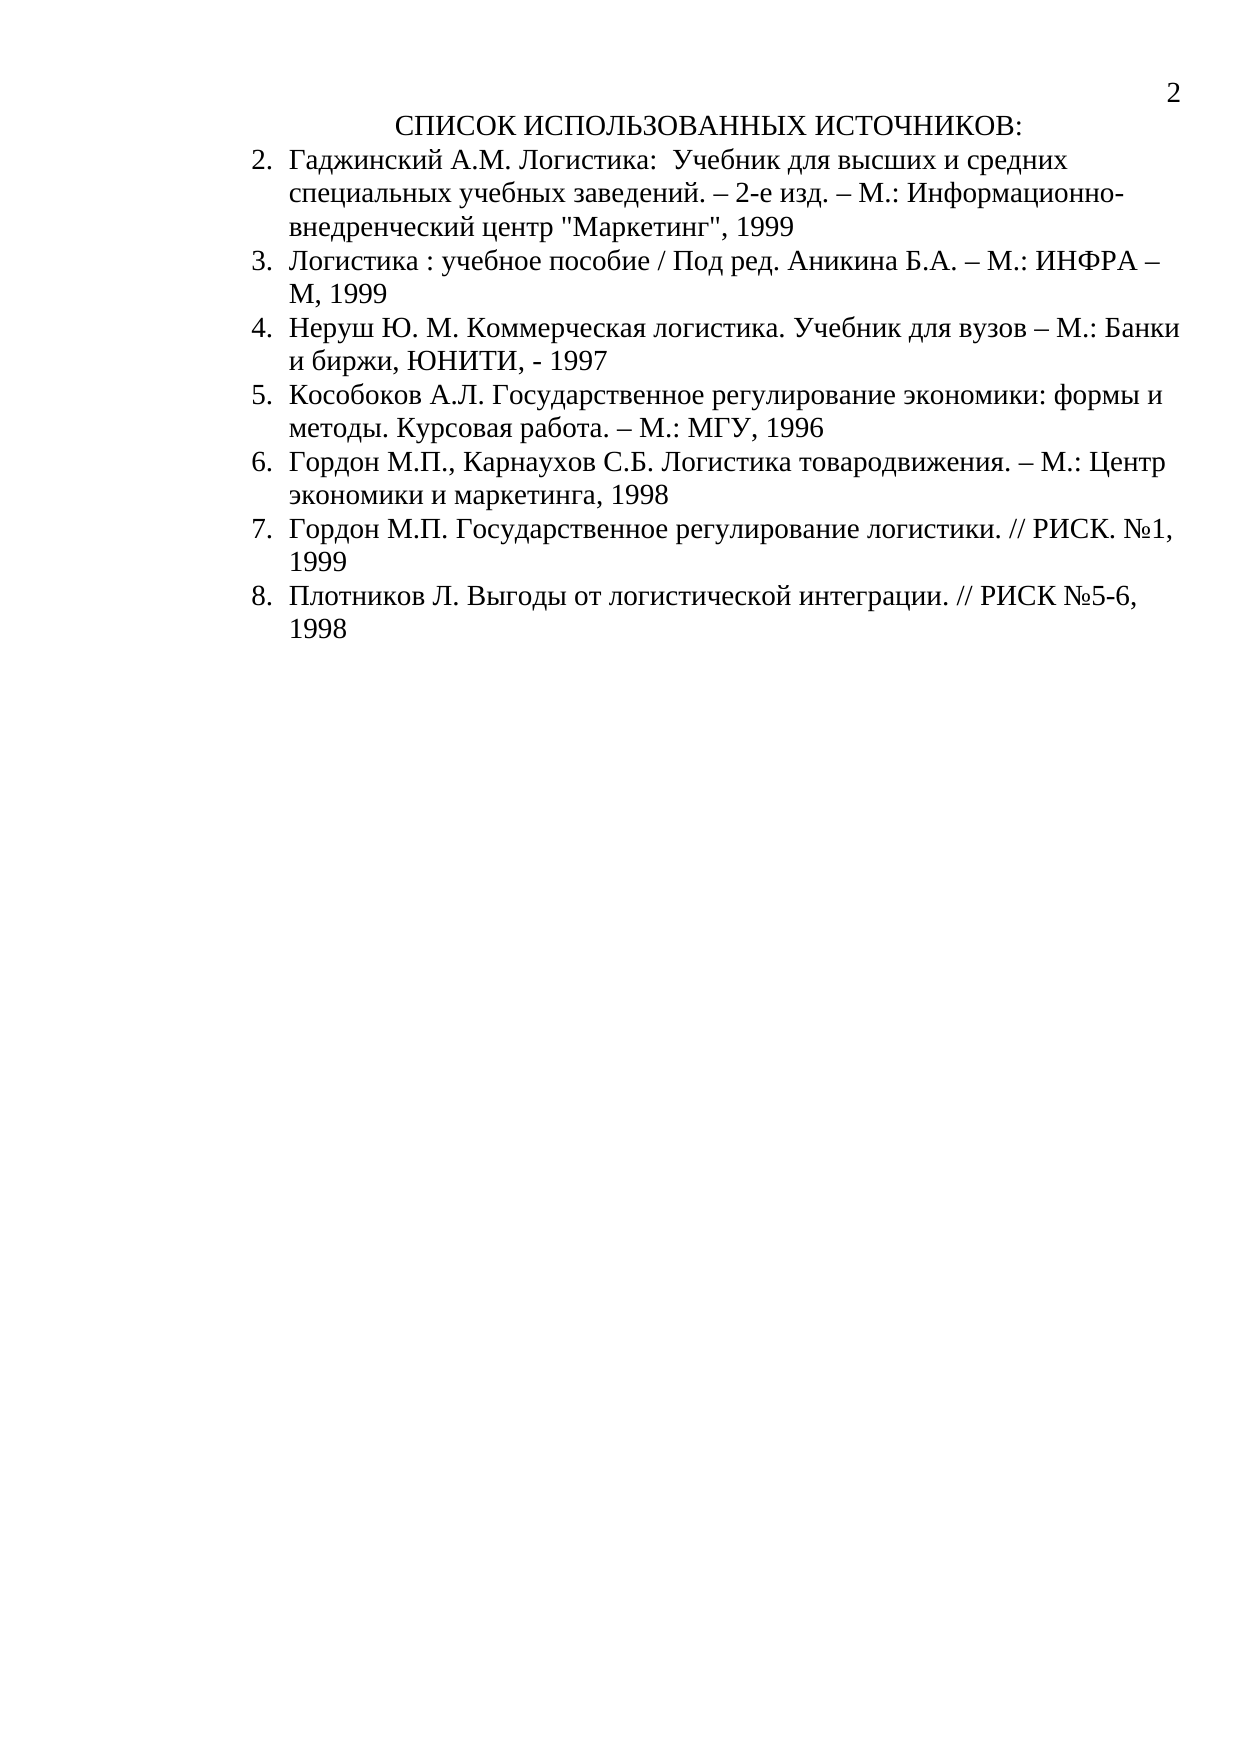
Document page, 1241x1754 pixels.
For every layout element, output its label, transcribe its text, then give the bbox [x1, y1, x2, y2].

list Гордон М.П. Государственное регулирование логистики. // РИСК. №1, 1999 [251, 511, 1181, 578]
list Кособоков А.Л. Государственное регулирование экономики: формы и методы. Курсовая работа. – М.: МГУ, 1996 [251, 377, 1181, 444]
list Логистика : учебное пособие / Под ред. Аникина Б.А. – М.: ИНФРА – М, 1999 [251, 243, 1181, 310]
list Неруш Ю. М. Коммерческая логистика. Учебник для вузов – М.: Банки и биржи, ЮНИТИ, - 1997 [251, 310, 1181, 377]
list Гаджинский А.М. Логистика: Учебник для высших и средних специальных учебных заведений. – 2-е изд. – М.: Информационно-внедренческий центр "Маркетинг", 1999 [251, 142, 1181, 243]
list Плотников Л. Выгоды от логистической интеграции. // РИСК №5-6, 1998 [251, 578, 1181, 645]
text СПИСОК ИСПОЛЬЗОВАННЫХ ИСТОЧНИКОВ: [177, 108, 1181, 142]
list Гордон М.П., Карнаухов С.Б. Логистика товародвижения. – М.: Центр экономики и маркетинга, 1998 [251, 444, 1181, 511]
